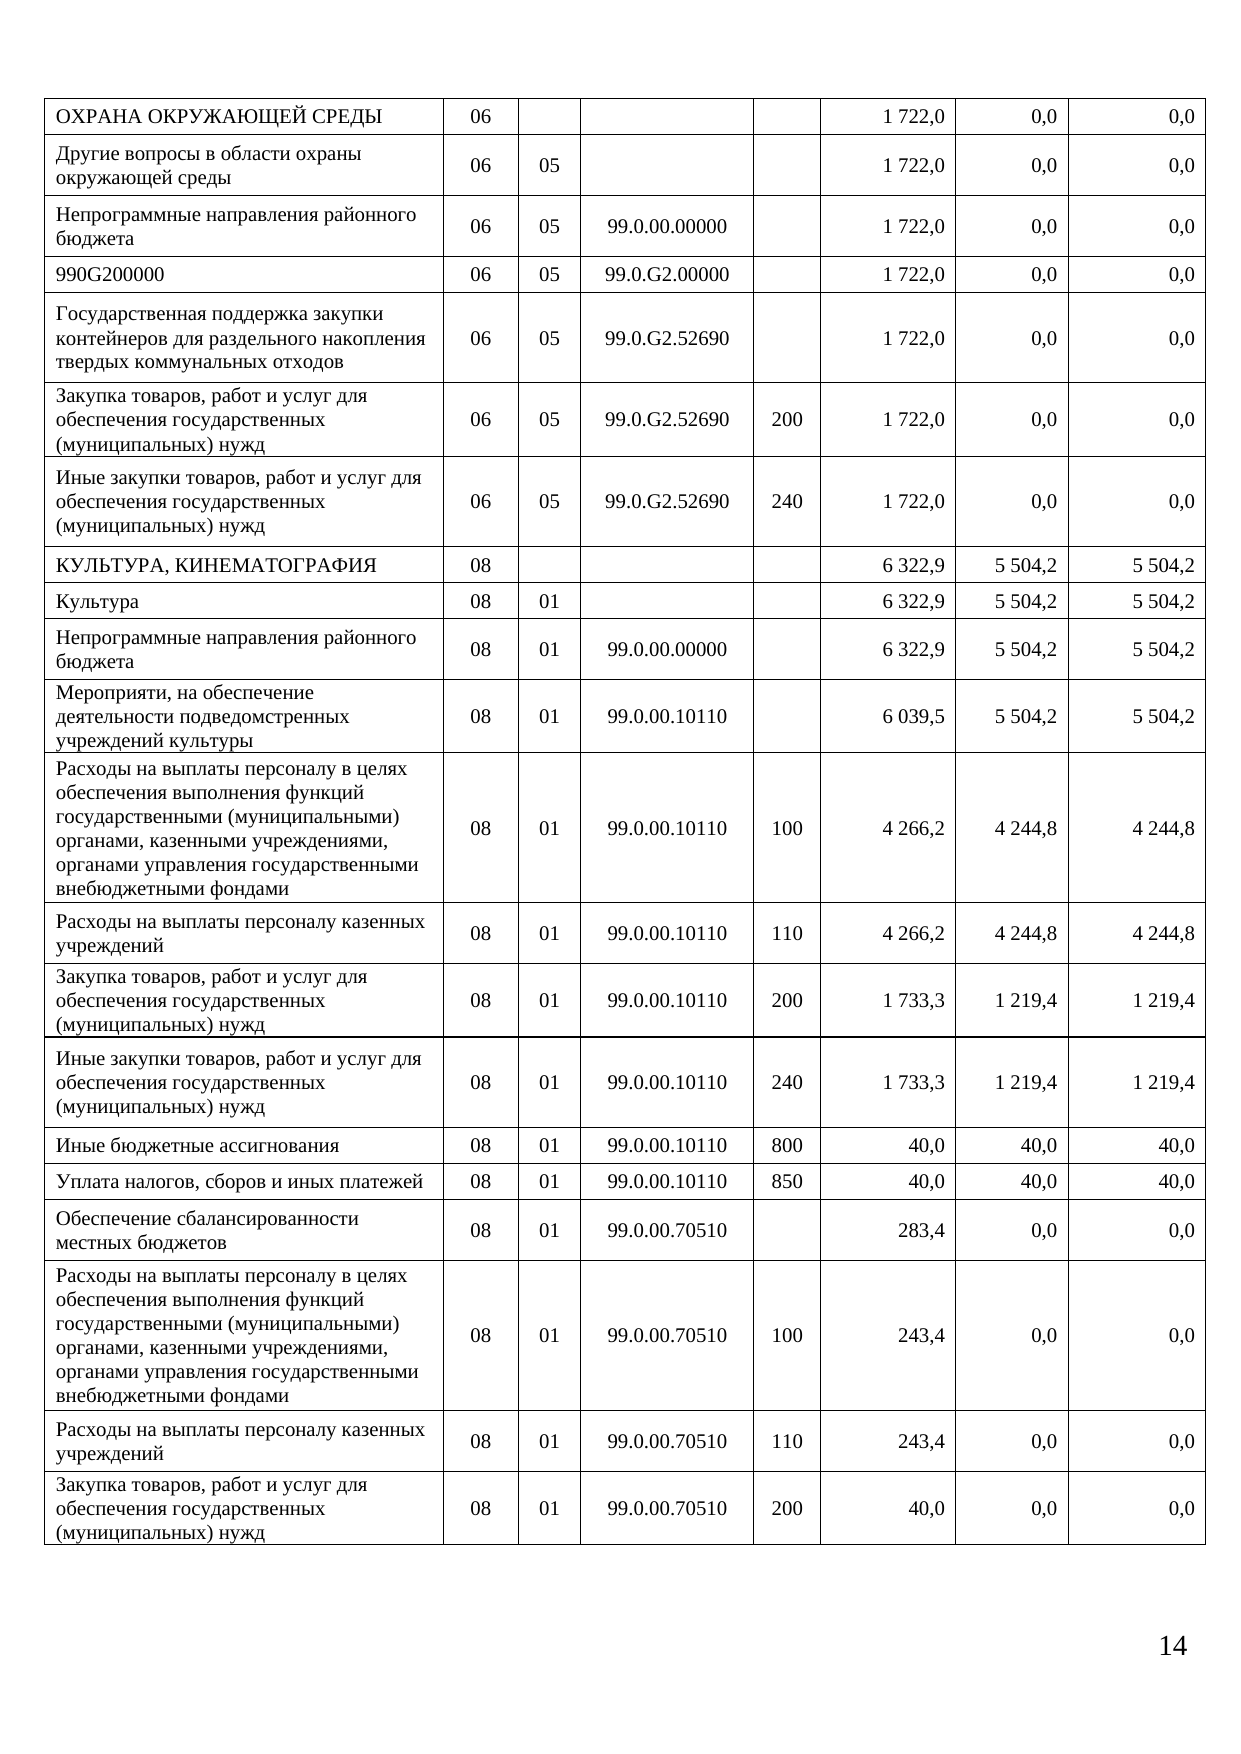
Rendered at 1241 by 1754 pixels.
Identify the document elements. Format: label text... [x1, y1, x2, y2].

table_cell 08 [444, 964, 518, 1036]
table_cell 1 733,3 [821, 1038, 955, 1127]
table_cell 01 [519, 1200, 580, 1260]
table_cell Закупка товаров, работ и услуг для обеспечения государственных (муниципальных) нужд [45, 383, 443, 456]
table_cell 08 [444, 1038, 518, 1127]
table_cell 06 [444, 257, 518, 292]
table_cell Другие вопросы в области охраны окружающей среды [45, 135, 443, 195]
table_cell 01 [519, 1472, 580, 1544]
table_cell 1 722,0 [821, 135, 955, 195]
table_cell 05 [519, 257, 580, 292]
table_cell 08 [444, 903, 518, 963]
table_cell 0,0 [1069, 383, 1205, 456]
table_cell 08 [444, 1200, 518, 1260]
table_cell 99.0.00.00000 [581, 619, 753, 679]
table_cell 0,0 [956, 1411, 1068, 1471]
table_cell 200 [754, 383, 820, 456]
table_cell 08 [444, 1128, 518, 1163]
table_cell 0,0 [956, 383, 1068, 456]
table_cell 99.0.00.70510 [581, 1261, 753, 1410]
table_cell 1 219,4 [956, 1038, 1068, 1127]
table_cell Непрограммные направления районного бюджета [45, 196, 443, 256]
table_cell 0,0 [1069, 1411, 1205, 1471]
table_cell 6 322,9 [821, 619, 955, 679]
table_cell 40,0 [821, 1472, 955, 1544]
table_cell 06 [444, 457, 518, 546]
table_cell 99.0.00.10110 [581, 680, 753, 752]
table_cell ОХРАНА ОКРУЖАЮЩЕЙ СРЕДЫ [45, 99, 443, 134]
table_cell 100 [754, 753, 820, 902]
table_cell 5 504,2 [1069, 619, 1205, 679]
table_cell 0,0 [1069, 1261, 1205, 1410]
table_cell 99.0.00.00000 [581, 196, 753, 256]
table_cell [581, 135, 753, 195]
table_cell Закупка товаров, работ и услуг для обеспечения государственных (муниципальных) нужд [45, 964, 443, 1036]
table_cell [754, 257, 820, 292]
table_cell 1 722,0 [821, 257, 955, 292]
table_cell [754, 293, 820, 382]
table_cell Расходы на выплаты персоналу казенных учреждений [45, 1411, 443, 1471]
table_cell 08 [444, 680, 518, 752]
table_cell 99.0.00.70510 [581, 1200, 753, 1260]
table_cell 0,0 [1069, 293, 1205, 382]
table_cell 40,0 [821, 1128, 955, 1163]
table_cell 1 722,0 [821, 383, 955, 456]
table_cell 5 504,2 [1069, 547, 1205, 582]
table_cell 99.0.00.70510 [581, 1472, 753, 1544]
table_cell [519, 547, 580, 582]
table_cell 06 [444, 196, 518, 256]
table_cell Закупка товаров, работ и услуг для обеспечения государственных (муниципальных) нужд [45, 1472, 443, 1544]
table_cell 1 722,0 [821, 293, 955, 382]
table_cell 0,0 [956, 135, 1068, 195]
table_cell 1 722,0 [821, 196, 955, 256]
table_cell 06 [444, 135, 518, 195]
table_cell 1 219,4 [1069, 1038, 1205, 1127]
table_cell 0,0 [956, 1261, 1068, 1410]
table_cell 99.0.00.10110 [581, 964, 753, 1036]
table_cell 99.0.00.10110 [581, 753, 753, 902]
table_cell [519, 99, 580, 134]
table_cell 5 504,2 [956, 619, 1068, 679]
table_cell [754, 1200, 820, 1260]
table_cell 110 [754, 903, 820, 963]
table_cell 05 [519, 196, 580, 256]
table_cell 283,4 [821, 1200, 955, 1260]
table_cell 1 219,4 [956, 964, 1068, 1036]
table_cell 5 504,2 [956, 680, 1068, 752]
table_cell [581, 583, 753, 618]
table_cell 99.0.00.10110 [581, 1038, 753, 1127]
table_cell 08 [444, 753, 518, 902]
table_cell [754, 547, 820, 582]
table_cell 4 266,2 [821, 753, 955, 902]
table_cell 6 039,5 [821, 680, 955, 752]
table_cell [754, 619, 820, 679]
table_cell 4 244,8 [956, 753, 1068, 902]
table_cell 0,0 [1069, 257, 1205, 292]
table_cell 5 504,2 [1069, 680, 1205, 752]
table_cell 05 [519, 457, 580, 546]
table_cell 240 [754, 1038, 820, 1127]
table_cell 99.0.G2.52690 [581, 383, 753, 456]
table_cell 4 244,8 [956, 903, 1068, 963]
table_cell 0,0 [1069, 99, 1205, 134]
table_cell 05 [519, 383, 580, 456]
table_cell 08 [444, 583, 518, 618]
table_cell [754, 680, 820, 752]
table_cell 01 [519, 1128, 580, 1163]
table_cell 08 [444, 619, 518, 679]
table_cell 01 [519, 1038, 580, 1127]
table_cell 1 219,4 [1069, 964, 1205, 1036]
table_cell 0,0 [1069, 457, 1205, 546]
table_cell 08 [444, 1164, 518, 1199]
table_cell Обеспечение сбалансированности местных бюджетов [45, 1200, 443, 1260]
table_cell 01 [519, 1164, 580, 1199]
table_cell Государственная поддержка закупки контейнеров для раздельного накопления твердых коммунальных отходов [45, 293, 443, 382]
table_cell 05 [519, 293, 580, 382]
table_cell Иные бюджетные ассигнования [45, 1128, 443, 1163]
table_cell 990G200000 [45, 257, 443, 292]
table_cell 99.0.G2.52690 [581, 293, 753, 382]
table_cell 99.0.G2.00000 [581, 257, 753, 292]
table_cell 0,0 [1069, 1200, 1205, 1260]
table_cell [754, 99, 820, 134]
table_cell 100 [754, 1261, 820, 1410]
table_cell 200 [754, 1472, 820, 1544]
table_cell 4 244,8 [1069, 903, 1205, 963]
table_cell 40,0 [1069, 1128, 1205, 1163]
table_cell 01 [519, 964, 580, 1036]
table_cell 850 [754, 1164, 820, 1199]
table_cell 01 [519, 583, 580, 618]
table_cell 08 [444, 547, 518, 582]
table_cell 0,0 [956, 99, 1068, 134]
table_cell 0,0 [956, 457, 1068, 546]
table_cell Непрограммные направления районного бюджета [45, 619, 443, 679]
table_cell 06 [444, 293, 518, 382]
table_cell [754, 196, 820, 256]
table_cell 40,0 [956, 1164, 1068, 1199]
table_cell 4 244,8 [1069, 753, 1205, 902]
table_cell 99.0.00.70510 [581, 1411, 753, 1471]
table_cell 4 266,2 [821, 903, 955, 963]
table_cell Культура [45, 583, 443, 618]
table_cell 01 [519, 1411, 580, 1471]
table_cell 06 [444, 99, 518, 134]
table_cell 5 504,2 [956, 583, 1068, 618]
table_cell [581, 547, 753, 582]
table_cell 6 322,9 [821, 547, 955, 582]
table_cell [754, 135, 820, 195]
table_cell 0,0 [1069, 1472, 1205, 1544]
table_cell 40,0 [821, 1164, 955, 1199]
table_cell Расходы на выплаты персоналу в целях обеспечения выполнения функций государственными (муниципальными) органами, казенными учреждениями, органами управления государственными внебюджетными фондами [45, 753, 443, 902]
table_cell 40,0 [956, 1128, 1068, 1163]
table_cell 99.0.00.10110 [581, 1128, 753, 1163]
table_cell Расходы на выплаты персоналу в целях обеспечения выполнения функций государственными (муниципальными) органами, казенными учреждениями, органами управления государственными внебюджетными фондами [45, 1261, 443, 1410]
table_cell 08 [444, 1261, 518, 1410]
table_cell КУЛЬТУРА, КИНЕМАТОГРАФИЯ [45, 547, 443, 582]
table_cell Иные закупки товаров, работ и услуг для обеспечения государственных (муниципальных) нужд [45, 1038, 443, 1127]
table_cell 0,0 [1069, 196, 1205, 256]
table_cell 99.0.G2.52690 [581, 457, 753, 546]
table_cell 110 [754, 1411, 820, 1471]
table_cell 0,0 [956, 1200, 1068, 1260]
table_cell 01 [519, 903, 580, 963]
table_cell Иные закупки товаров, работ и услуг для обеспечения государственных (муниципальных) нужд [45, 457, 443, 546]
table_cell [581, 99, 753, 134]
table_cell 06 [444, 383, 518, 456]
table_cell 08 [444, 1411, 518, 1471]
table_cell 40,0 [1069, 1164, 1205, 1199]
table_cell 6 322,9 [821, 583, 955, 618]
table_cell 243,4 [821, 1261, 955, 1410]
table_cell 01 [519, 753, 580, 902]
table_cell 0,0 [956, 196, 1068, 256]
table_cell 200 [754, 964, 820, 1036]
table_cell 01 [519, 680, 580, 752]
table_cell 0,0 [1069, 135, 1205, 195]
table_cell 01 [519, 1261, 580, 1410]
table_cell [754, 583, 820, 618]
table_cell 01 [519, 619, 580, 679]
table_cell 1 722,0 [821, 457, 955, 546]
table_cell 5 504,2 [1069, 583, 1205, 618]
table_cell Уплата налогов, сборов и иных платежей [45, 1164, 443, 1199]
table_cell 1 733,3 [821, 964, 955, 1036]
table_cell 240 [754, 457, 820, 546]
table_cell 08 [444, 1472, 518, 1544]
table_cell 5 504,2 [956, 547, 1068, 582]
table_cell 0,0 [956, 293, 1068, 382]
table_cell Расходы на выплаты персоналу казенных учреждений [45, 903, 443, 963]
table_cell 05 [519, 135, 580, 195]
table_cell 99.0.00.10110 [581, 1164, 753, 1199]
table_cell 243,4 [821, 1411, 955, 1471]
table_cell Мероприяти, на обеспечение деятельности подведомстренных учреждений культуры [45, 680, 443, 752]
table_cell 0,0 [956, 257, 1068, 292]
table_cell 99.0.00.10110 [581, 903, 753, 963]
table_cell 0,0 [956, 1472, 1068, 1544]
table_cell 1 722,0 [821, 99, 955, 134]
table_cell 800 [754, 1128, 820, 1163]
